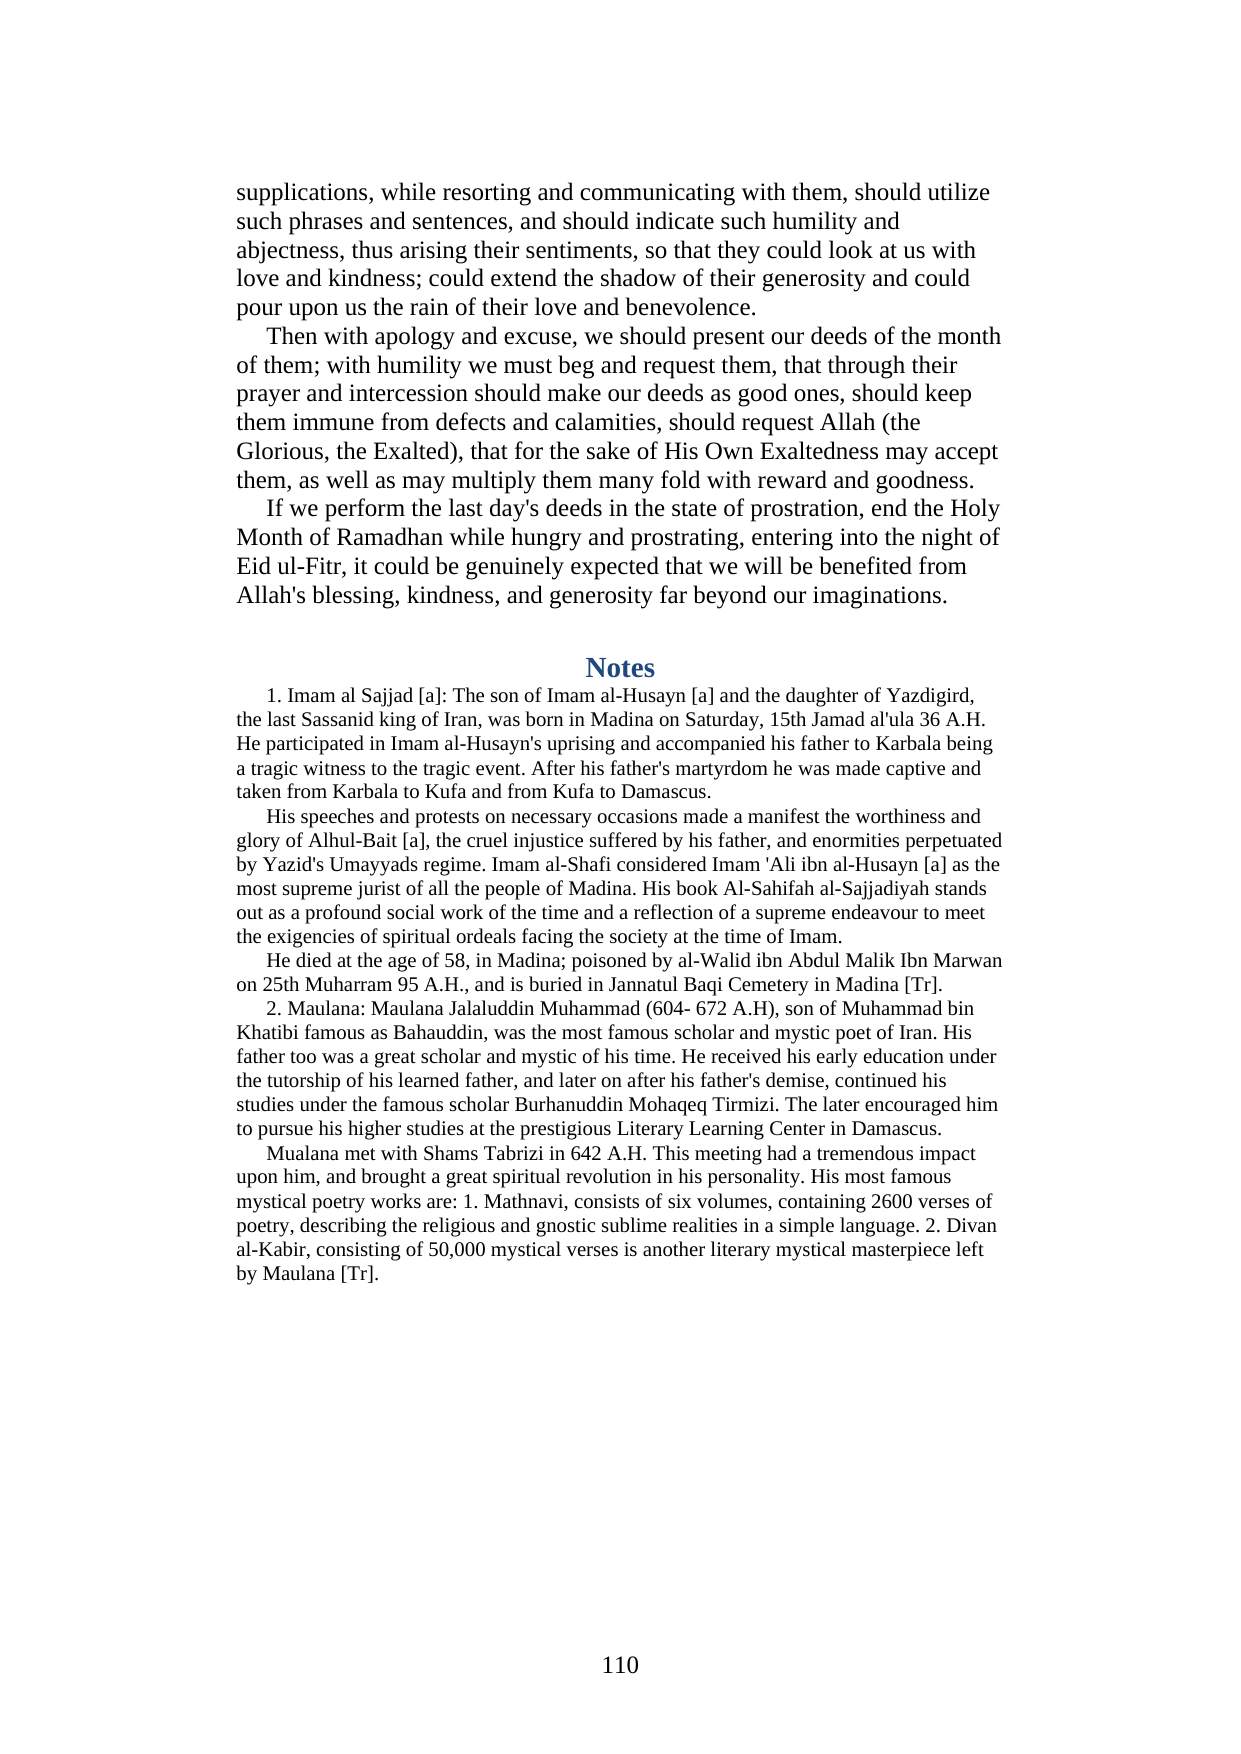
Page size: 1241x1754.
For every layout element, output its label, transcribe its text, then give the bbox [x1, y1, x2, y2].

text He died at the age of 58, in Madina; poisoned by al-Walid ibn Abdul Malik Ibn Marwan on 25th Muharram 95 A.H., and is buried in Jannatul Baqi Cemetery in Madina [Tr]. [236, 948, 1004, 996]
text 1. Imam al Sajjad [a]: The son of Imam al-Husayn [a] and the daughter of Yazdigird, the last Sassanid king of Iran, was born in Madina on Saturday, 15th Jamad al'ula 36 A.H. He participated in Imam al-Husayn's uprising and accompanied his father to Karbala being a tragic witness to the tragic event. After his father's martyrdom he was made captive and taken from Karbala to Kufa and from Kufa to Damascus. [236, 683, 1004, 803]
text Then with apology and excuse, we should present our deeds of the month of them; with humility we must beg and request them, that through their prayer and intercession should make our deeds as good ones, should keep them immune from defects and calamities, should request Allah (the Glorious, the Exalted), that for the sake of His Own Exaltedness may accept them, as well as may multiply them many fold with reward and goodness. [236, 321, 1004, 493]
text Mualana met with Shams Tabrizi in 642 A.H. This meeting had a tremendous impact upon him, and brought a great spiritual revolution in his personality. His most famous mystical poetry works are: 1. Mathnavi, consists of six volumes, containing 2600 verses of poetry, describing the religious and gnostic sublime realities in a simple language. 2. Divan al-Kabir, consisting of 50,000 mystical verses is another literary mystical masterpiece left by Maulana [Tr]. [236, 1140, 1004, 1285]
text 2. Maulana: Maulana Jalaluddin Muhammad (604- 672 A.H), son of Muhammad bin Khatibi famous as Bahauddin, was the most famous scholar and mystic poet of Iran. His father too was a great scholar and mystic of his time. He received his early education under the tutorship of his learned father, and later on after his father's demise, continued his studies under the famous scholar Burhanuddin Mohaqeq Tirmizi. The later encouraged him to pursue his higher studies at the prestigious Literary Learning Center in Damascus. [236, 996, 1004, 1140]
text His speeches and protests on necessary occasions made a manifest the worthiness and glory of Alhul-Bait [a], the cruel injustice suffered by his father, and enormities perpetuated by Yazid's Umayyads regime. Imam al-Shafi considered Imam 'Ali ibn al-Husayn [a] as the most supreme jurist of all the people of Madina. His book Al-Sahifah al-Sajjadiyah stands out as a profound social work of the time and a reflection of a supreme endeavour to meet the exigencies of spiritual ordeals facing the society at the time of Imam. [236, 803, 1004, 948]
subtitle Notes [236, 650, 1004, 683]
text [236, 177, 1004, 321]
text If we perform the last day's deeds in the state of prostration, end the Holy Month of Ramadhan while hungry and prostrating, entering into the night of Eid ul-Fitr, it could be genuinely expected that we will be benefited from Allah's blessing, kindness, and generosity far beyond our imaginations. [236, 493, 1004, 608]
